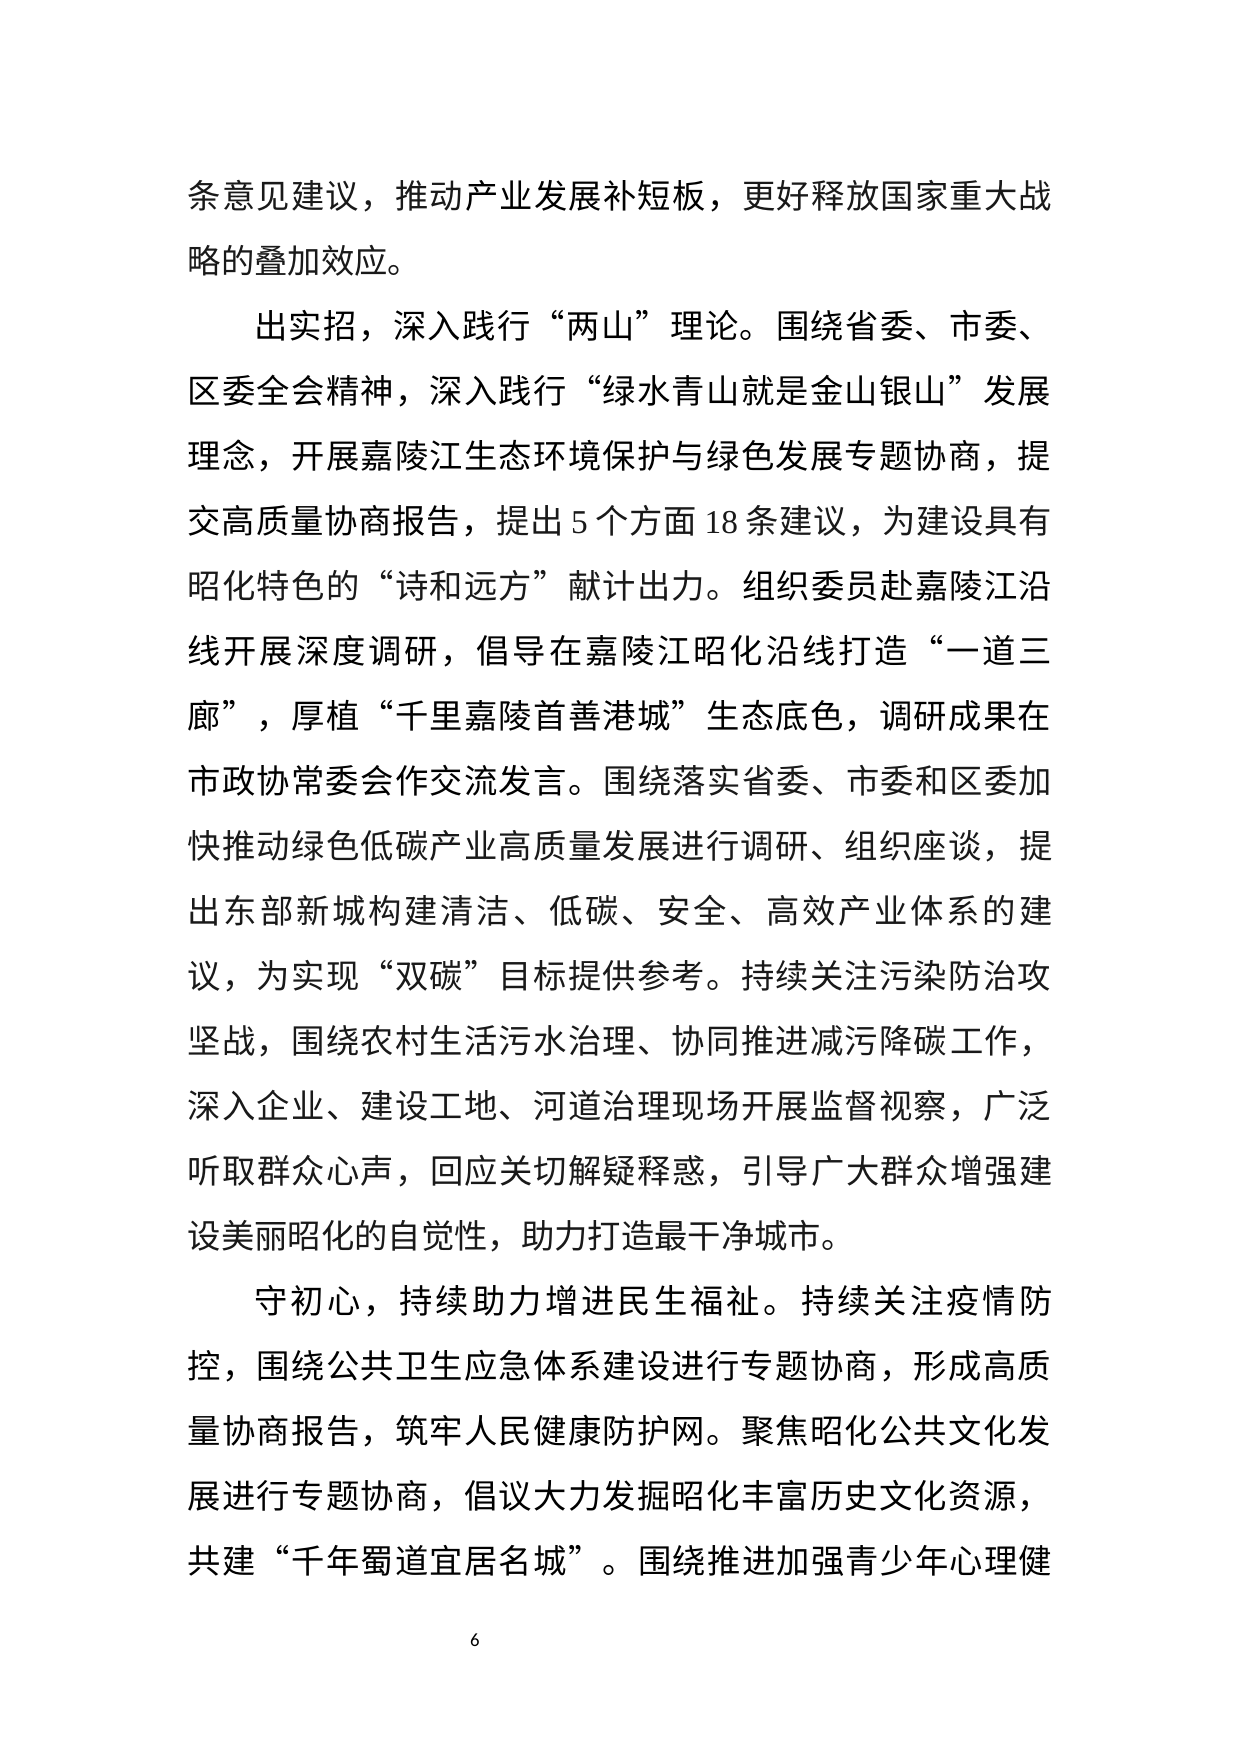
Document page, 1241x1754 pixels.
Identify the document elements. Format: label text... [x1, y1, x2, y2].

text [187, 1267, 1053, 1592]
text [187, 162, 1053, 292]
text 出实招，深入践行“两山”理论。围绕省委、市委、区委全会精神，深入践行“绿水青山就是金山银山”发展理念，开展嘉陵江生态环境保护与绿色发展专题协商，提交高质量协商报告，提出5个方面18条建议，为建设具有昭化特色的“诗和远方”献计出力。组织委员赴嘉陵江沿线开展深度调研，倡导在嘉陵江昭化沿线打造“一道三廊”，厚植“千里嘉陵首善港城”生态底色，调研成果在市政协常委会作交流发言。围绕落实省委、市委和区委加快推动绿色低碳产业高质量发展进行调研、组织座谈，提出东部新城构建清洁、低碳、安全、高效产业体系的建议，为实现“双碳”目标提供参考。持续关注污染防治攻坚战，围绕农村生活污水治理、协同推进减污降碳工作，深入企业、建设工地、河道治理现场开展监督视察，广泛听取群众心声，回应关切解疑释惑，引导广大群众增强建设美丽昭化的自觉性，助力打造最干净城市。 [187, 292, 1053, 1267]
